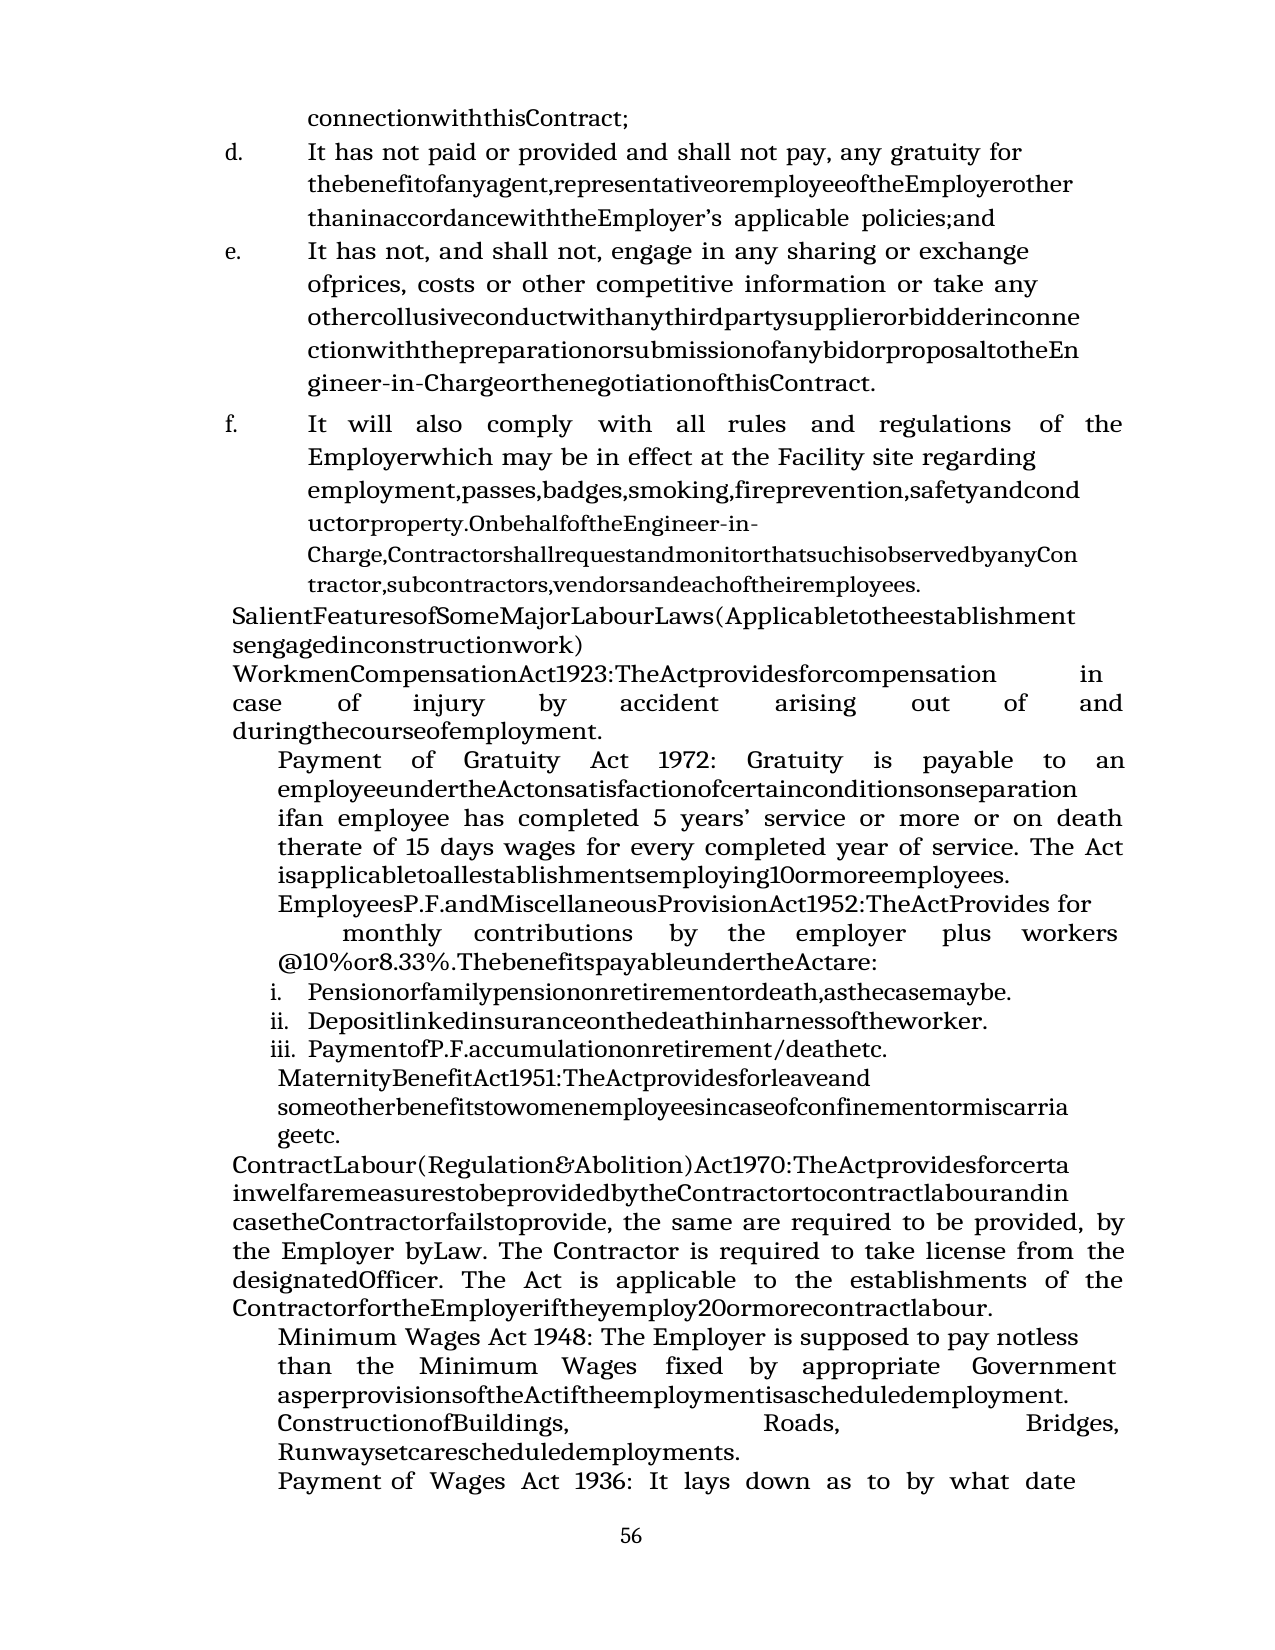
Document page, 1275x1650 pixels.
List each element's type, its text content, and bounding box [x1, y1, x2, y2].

text ContractLabour(Regulation&Abolition)Act1970:TheActprovidesforcerta inwelfaremeasurestobeprovidedbytheContractortocontractlabourandin casetheContractorfailstoprovide, the same are required to be provided, by the Employer byLaw. The Contractor is required to take license from the designatedOfficer. The Act is applicable to the establishments of the ContractorfortheEmployeriftheyemploy20ormorecontractlabour. [232, 1151, 1125, 1323]
text connectionwiththisContract; [307, 104, 1262, 133]
list It has not paid or provided and shall not pay, any gratuity for thebenefitofanyagent,representativeoremployeeoftheEmployerother thaninaccordancewiththeEmployer’s applicable policies;and [225, 137, 1125, 232]
text Minimum Wages Act 1948: The Employer is supposed to pay notless than the Minimum Wages fixed by appropriate Government asperprovisionsoftheActiftheemploymentisascheduledemployment. ConstructionofBuildings, Roads, Bridges, Runwaysetcarescheduledemployments. [277, 1323, 1126, 1467]
text Payment of Gratuity Act 1972: Gratuity is payable to an employeeundertheActonsatisfactionofcertainconditionsonseparation ifan employee has completed 5 years’ service or more or on death therate of 15 days wages for every completed year of service. The Act isapplicabletoallestablishmentsemploying10ormoreemployees. [277, 746, 1125, 890]
list Pensionorfamilypensiononretirementordeath,asthecasemaybe. [270, 977, 1262, 1006]
list It will also comply with all rules and regulations of the Employerwhich may be in effect at the Facility site regarding employment,passes,badges,smoking,fireprevention,safetyandcond uctorproperty.OnbehalfoftheEngineer-in- Charge,ContractorshallrequestandmonitorthatsuchisobservedbyanyCon tractor,subcontractors,vendorsandeachoftheiremployees. [225, 410, 1125, 598]
text EmployeesP.F.andMiscellaneousProvisionAct1952:TheActProvides for monthly contributions by the employer plus workers @10%or8.33%.ThebenefitspayableundertheActare: [277, 890, 1125, 976]
list Depositlinkedinsuranceonthedeathinharnessoftheworker. [270, 1006, 1262, 1035]
list PaymentofP.F.accumulationonretirement/deathetc. MaternityBenefitAct1951:TheActprovidesforleaveand someotherbenefitstowomenemployeesincaseofconfinementormiscarria geetc. [270, 1035, 1118, 1150]
text SalientFeaturesofSomeMajorLabourLaws(Applicabletotheestablishment sengagedinconstructionwork) WorkmenCompensationAct1923:TheActprovidesforcompensation in case of injury by accident arising out of and duringthecourseofemployment. [232, 602, 1125, 746]
text Payment of Wages Act 1936: It lays down as to by what date [277, 1467, 1262, 1496]
list It has not, and shall not, engage in any sharing or exchange ofprices, costs or other competitive information or take any othercollusiveconductwithanythirdpartysupplierorbidderinconne ctionwiththepreparationorsubmissionofanybidorproposaltotheEn gineer-in-ChargeorthenegotiationofthisContract. [225, 237, 1126, 397]
